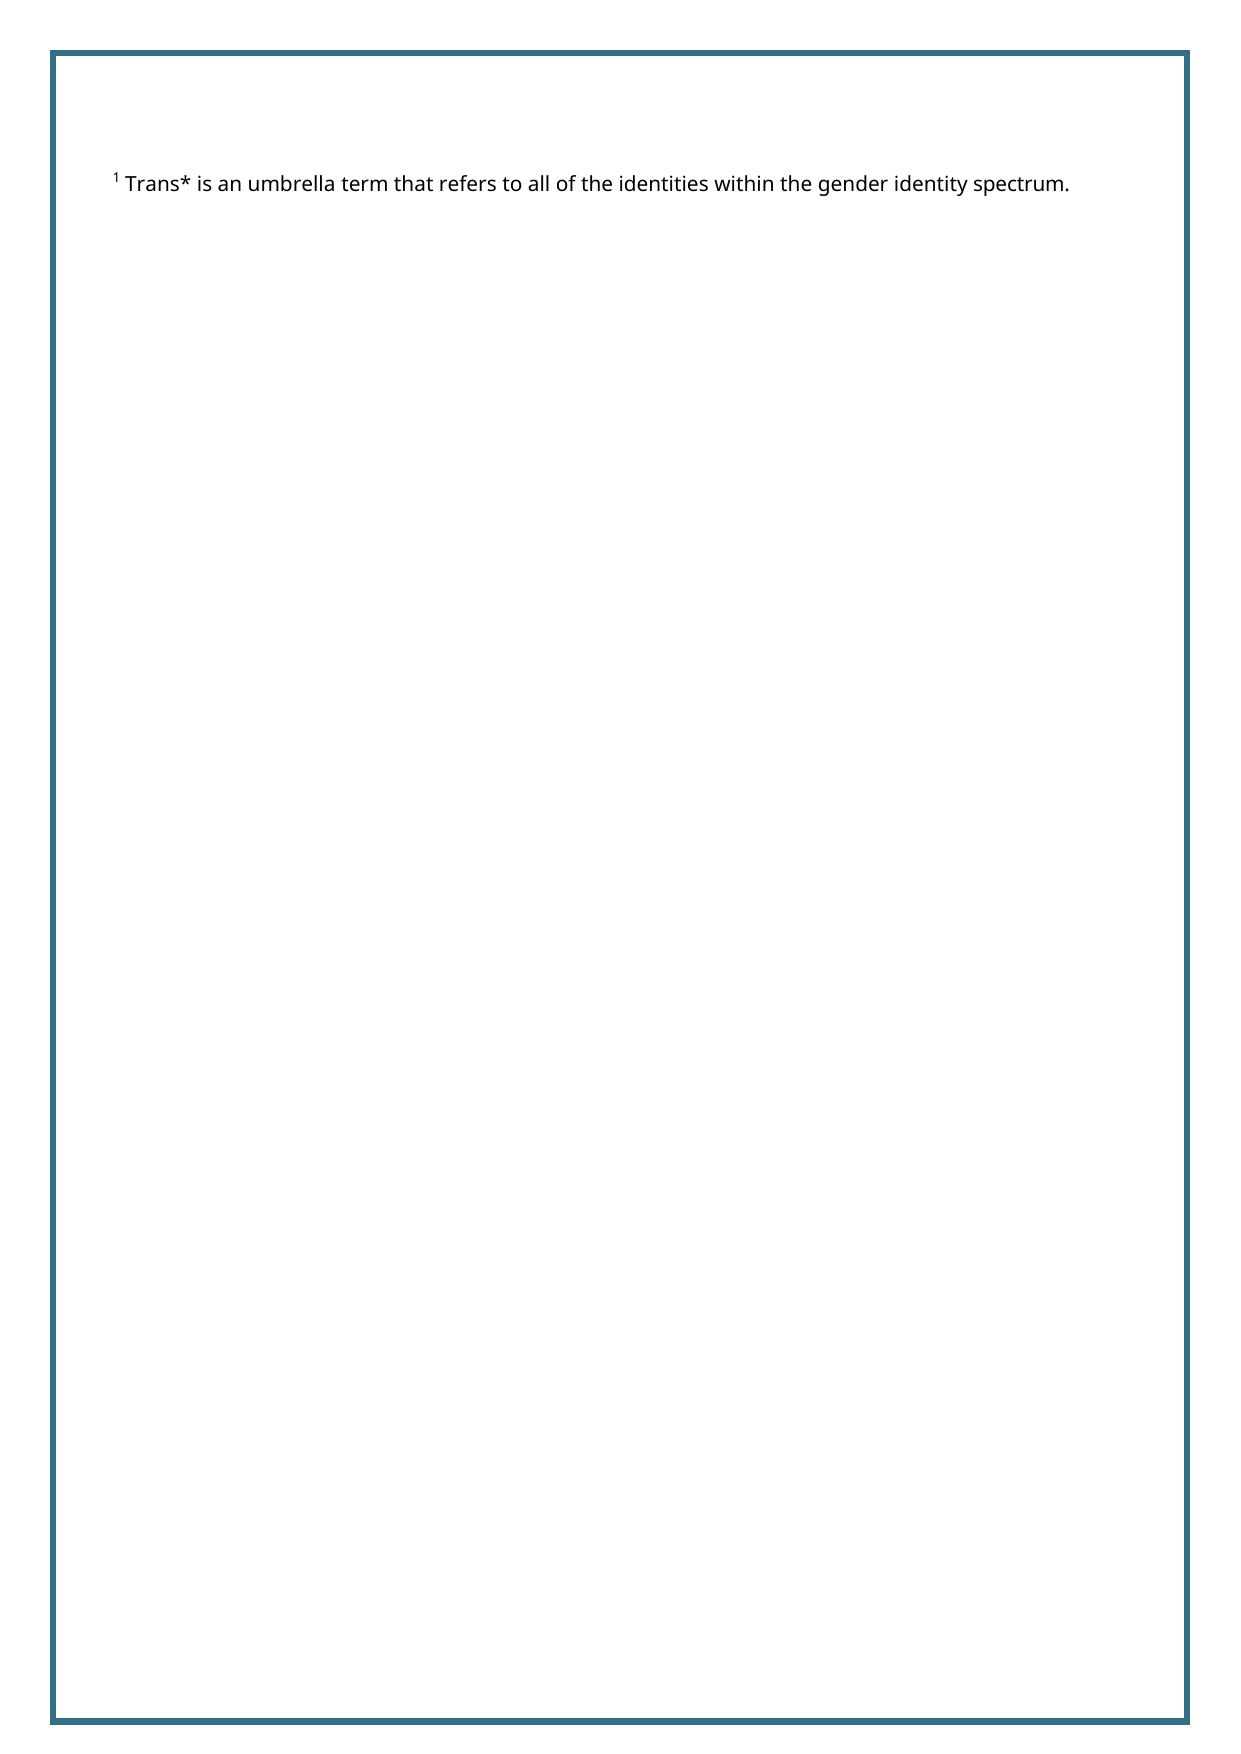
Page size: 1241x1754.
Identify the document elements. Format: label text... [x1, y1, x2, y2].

text 1 Trans* is an umbrella term that refers to all of the identities within the gender identity spectrum. [112, 168, 1107, 197]
